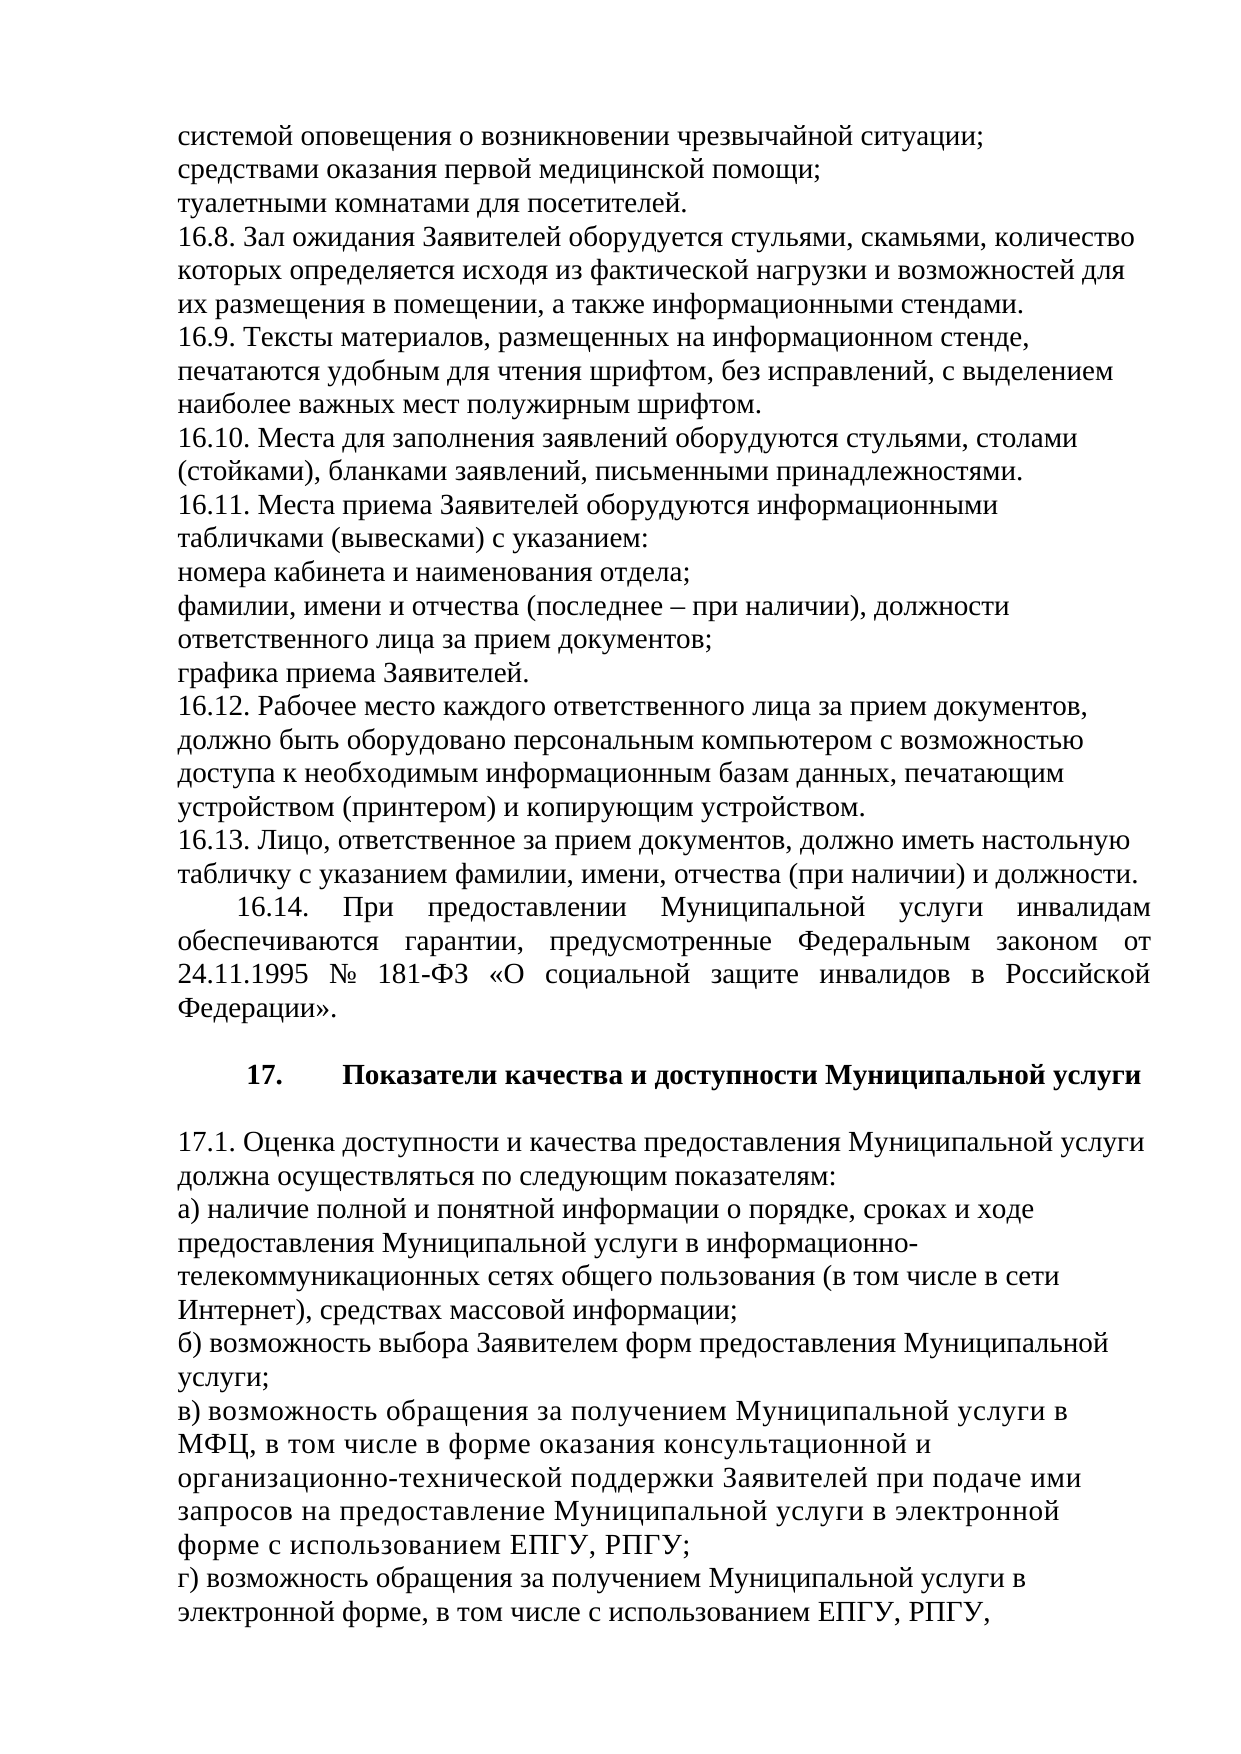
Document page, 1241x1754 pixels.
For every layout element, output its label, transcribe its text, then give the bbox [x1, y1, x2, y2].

text графика приема Заявителей. [177, 655, 1152, 688]
text 16.14. При предоставлении Муниципальной услуги инвалидам обеспечиваются гарантии, предусмотренные Федеральным законом от 24.11.1995 № 181-ФЗ «О социальной защите инвалидов в Российской Федерации». [177, 889, 1152, 1024]
text б) возможность выбора Заявителем форм предоставления Муниципальной услуги; [177, 1326, 1152, 1393]
text 16.10. Места для заполнения заявлений оборудуются стульями, столами (стойками), бланками заявлений, письменными принадлежностями. [177, 420, 1152, 487]
text 16.11. Места приема Заявителей оборудуются информационными табличками (вывесками) с указанием: [177, 487, 1152, 554]
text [177, 1560, 1152, 1627]
text а) наличие полной и понятной информации о порядке, сроках и ходе предоставления Муниципальной услуги в информационно-телекоммуникационных сетях общего пользования (в том числе в сети Интернет), средствах массовой информации; [177, 1191, 1152, 1326]
text средствами оказания первой медицинской помощи; [177, 152, 1152, 185]
text 16.8. Зал ожидания Заявителей оборудуется стульями, скамьями, количество которых определяется исходя из фактической нагрузки и возможностей для их размещения в помещении, а также информационными стендами. [177, 219, 1152, 319]
list Показатели качества и доступности Муниципальной услуги [177, 1057, 1152, 1091]
text в) возможность обращения за получением Муниципальной услуги в МФЦ, в том числе в форме оказания консультационной и организационно-технической поддержки Заявителей при подаче ими запросов на предоставление Муниципальной услуги в электронной форме с использованием ЕПГУ, РПГУ; [177, 1393, 1152, 1560]
text туалетными комнатами для посетителей. [177, 185, 1152, 219]
text 17.1. Оценка доступности и качества предоставления Муниципальной услуги должна осуществляться по следующим показателям: [177, 1124, 1152, 1191]
text 16.9. Тексты материалов, размещенных на информационном стенде, печатаются удобным для чтения шрифтом, без исправлений, с выделением наиболее важных мест полужирным шрифтом. [177, 319, 1152, 420]
text 16.13. Лицо, ответственное за прием документов, должно иметь настольную табличку с указанием фамилии, имени, отчества (при наличии) и должности. [177, 822, 1152, 889]
text номера кабинета и наименования отдела; [177, 554, 1152, 588]
text фамилии, имени и отчества (последнее – при наличии), должности ответственного лица за прием документов; [177, 588, 1152, 655]
text 16.12. Рабочее место каждого ответственного лица за прием документов, должно быть оборудовано персональным компьютером с возможностью доступа к необходимым информационным базам данных, печатающим устройством (принтером) и копирующим устройством. [177, 688, 1152, 822]
text системой оповещения о возникновении чрезвычайной ситуации; [177, 118, 1152, 152]
